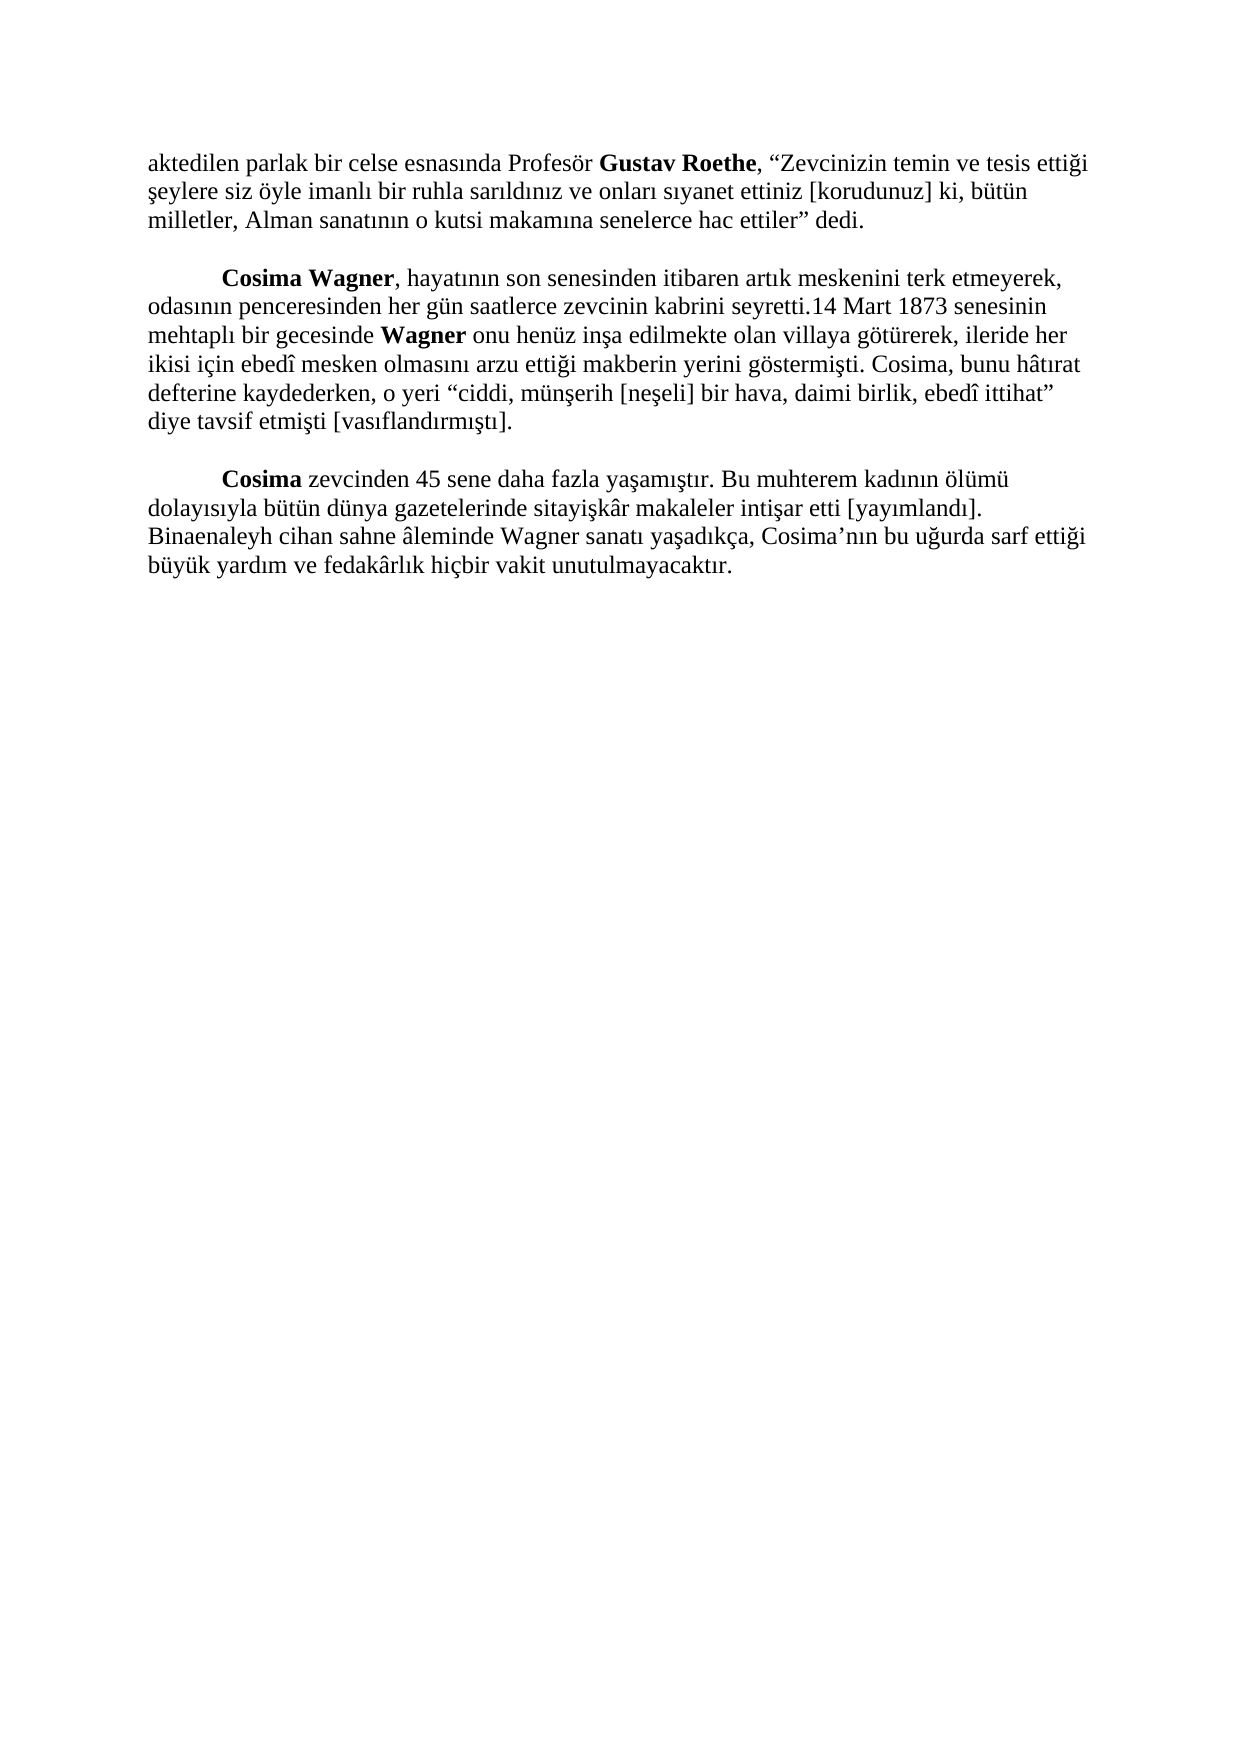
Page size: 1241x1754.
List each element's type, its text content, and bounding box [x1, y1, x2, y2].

text Cosima Wagner, hayatının son senesinden itibaren artık meskenini terk etmeyerek, odasının penceresinden her gün saatlerce zevcinin kabrini seyretti. 14 Mart 1873 senesinin mehtaplı bir gecesinde Wagner onu henüz inşa edilmekte olan villaya götürerek, ileride her ikisi için ebedî mesken olmasını arzu ettiği makberin yerini göstermişti. Cosima, bunu hâtırat defterine kaydederken, o yeri “ciddi, münşerih [neşeli] bir hava, daimi birlik, ebedî ittihat” diye tavsif etmişti [vasıflandırmıştı]. [148, 263, 1093, 435]
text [148, 148, 1093, 234]
text Cosima zevcinden 45 sene daha fazla yaşamıştır. Bu muhterem kadının ölümü dolayısıyla bütün dünya gazetelerinde sitayişkâr makaleler intişar etti [yayımlandı]. Binaenaleyh cihan sahne âleminde Wagner sanatı yaşadıkça, Cosima’nın bu uğurda sarf ettiği büyük yardım ve fedakârlık hiçbir vakit unutulmayacaktır. [148, 464, 1093, 579]
